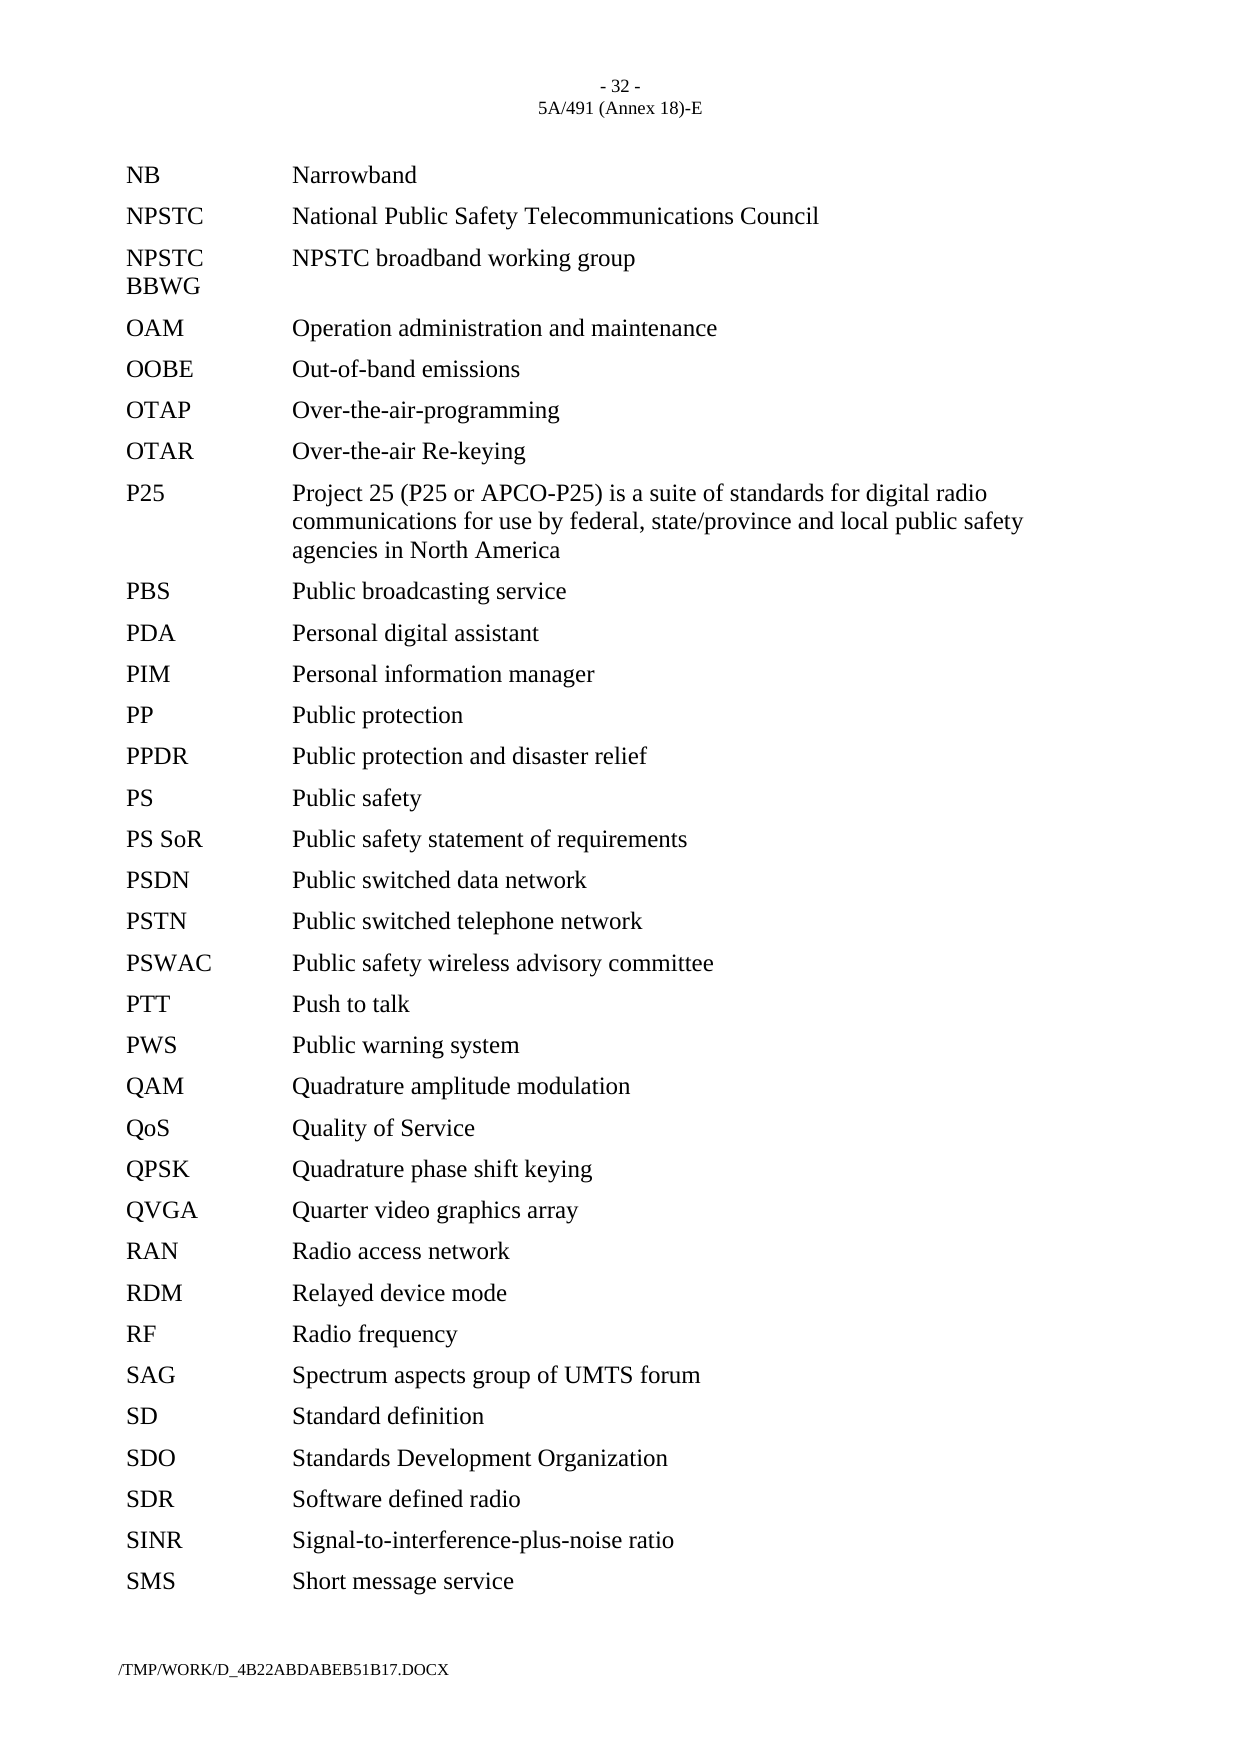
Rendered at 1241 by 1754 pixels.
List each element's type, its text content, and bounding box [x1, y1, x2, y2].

table_cell Operation administration and maintenance [281, 300, 1106, 341]
table_cell PSWAC [115, 935, 281, 976]
table_cell PIM [115, 646, 281, 688]
table_cell Public switched telephone network [281, 894, 1106, 935]
table_cell PTT [115, 976, 281, 1018]
table_cell Public protection [281, 688, 1106, 729]
table_cell PS SoR [115, 811, 281, 853]
table_cell Radio access network [281, 1224, 1106, 1265]
table_cell Public switched data network [281, 853, 1106, 894]
table_cell RDM [115, 1265, 281, 1306]
table_cell SINR [115, 1513, 281, 1554]
table_cell Push to talk [281, 976, 1106, 1018]
table_cell Over-the-air-programming [281, 383, 1106, 424]
table_cell National Public Safety Telecommunications Council [281, 189, 1106, 230]
table_cell Relayed device mode [281, 1265, 1106, 1306]
table_cell PPDR [115, 729, 281, 770]
table_cell QoS [115, 1100, 281, 1141]
table_cell Radio frequency [281, 1306, 1106, 1348]
table_cell SDO [115, 1430, 281, 1471]
table_cell OOBE [115, 341, 281, 383]
table_cell Standards Development Organization [281, 1430, 1106, 1471]
table_cell NPSTC [115, 189, 281, 230]
table_cell Personal digital assistant [281, 605, 1106, 646]
table_cell PSDN [115, 853, 281, 894]
table_cell QVGA [115, 1183, 281, 1224]
table_cell Out-of-band emissions [281, 341, 1106, 383]
table_cell Public safety wireless advisory committee [281, 935, 1106, 976]
table_cell P25 [115, 465, 281, 564]
table_cell PBS [115, 564, 281, 605]
table_cell Public broadcasting service [281, 564, 1106, 605]
table_cell PSTN [115, 894, 281, 935]
table_cell Short message service [281, 1554, 1106, 1595]
table_cell QPSK [115, 1141, 281, 1183]
table_cell PS [115, 770, 281, 811]
table_cell SDR [115, 1471, 281, 1513]
table_cell Quarter video graphics array [281, 1183, 1106, 1224]
table_cell Personal information manager [281, 646, 1106, 688]
table_cell Signal-to-interference-plus-noise ratio [281, 1513, 1106, 1554]
table_cell RF [115, 1306, 281, 1348]
table_cell Spectrum aspects group of UMTS forum [281, 1348, 1106, 1389]
table_cell Narrowband [281, 148, 1106, 189]
table_cell OAM [115, 300, 281, 341]
table_cell Standard definition [281, 1389, 1106, 1430]
table_cell Public protection and disaster relief [281, 729, 1106, 770]
table_cell Quality of Service [281, 1100, 1106, 1141]
table_cell PDA [115, 605, 281, 646]
table_cell RAN [115, 1224, 281, 1265]
table_cell Public safety [281, 770, 1106, 811]
table_cell PP [115, 688, 281, 729]
table_cell OTAR [115, 424, 281, 465]
table_cell Software defined radio [281, 1471, 1106, 1513]
table_cell SMS [115, 1554, 281, 1595]
table_cell OTAP [115, 383, 281, 424]
table_cell Over-the-air Re-keying [281, 424, 1106, 465]
table_cell NPSTC BBWG [115, 230, 281, 300]
table_cell NPSTC broadband working group [281, 230, 1106, 300]
table_cell QAM [115, 1059, 281, 1100]
table_cell Quadrature phase shift keying [281, 1141, 1106, 1183]
table_cell SD [115, 1389, 281, 1430]
table_cell NB [115, 148, 281, 189]
table_cell Public warning system [281, 1018, 1106, 1059]
table_cell Quadrature amplitude modulation [281, 1059, 1106, 1100]
table_cell PWS [115, 1018, 281, 1059]
table_cell Public safety statement of requirements [281, 811, 1106, 853]
table_cell Project 25 (P25 or APCO-P25) is a suite of standards for digital radio communications for use by federal, state/province and local public safety agencies in North America [281, 465, 1106, 564]
table_cell SAG [115, 1348, 281, 1389]
